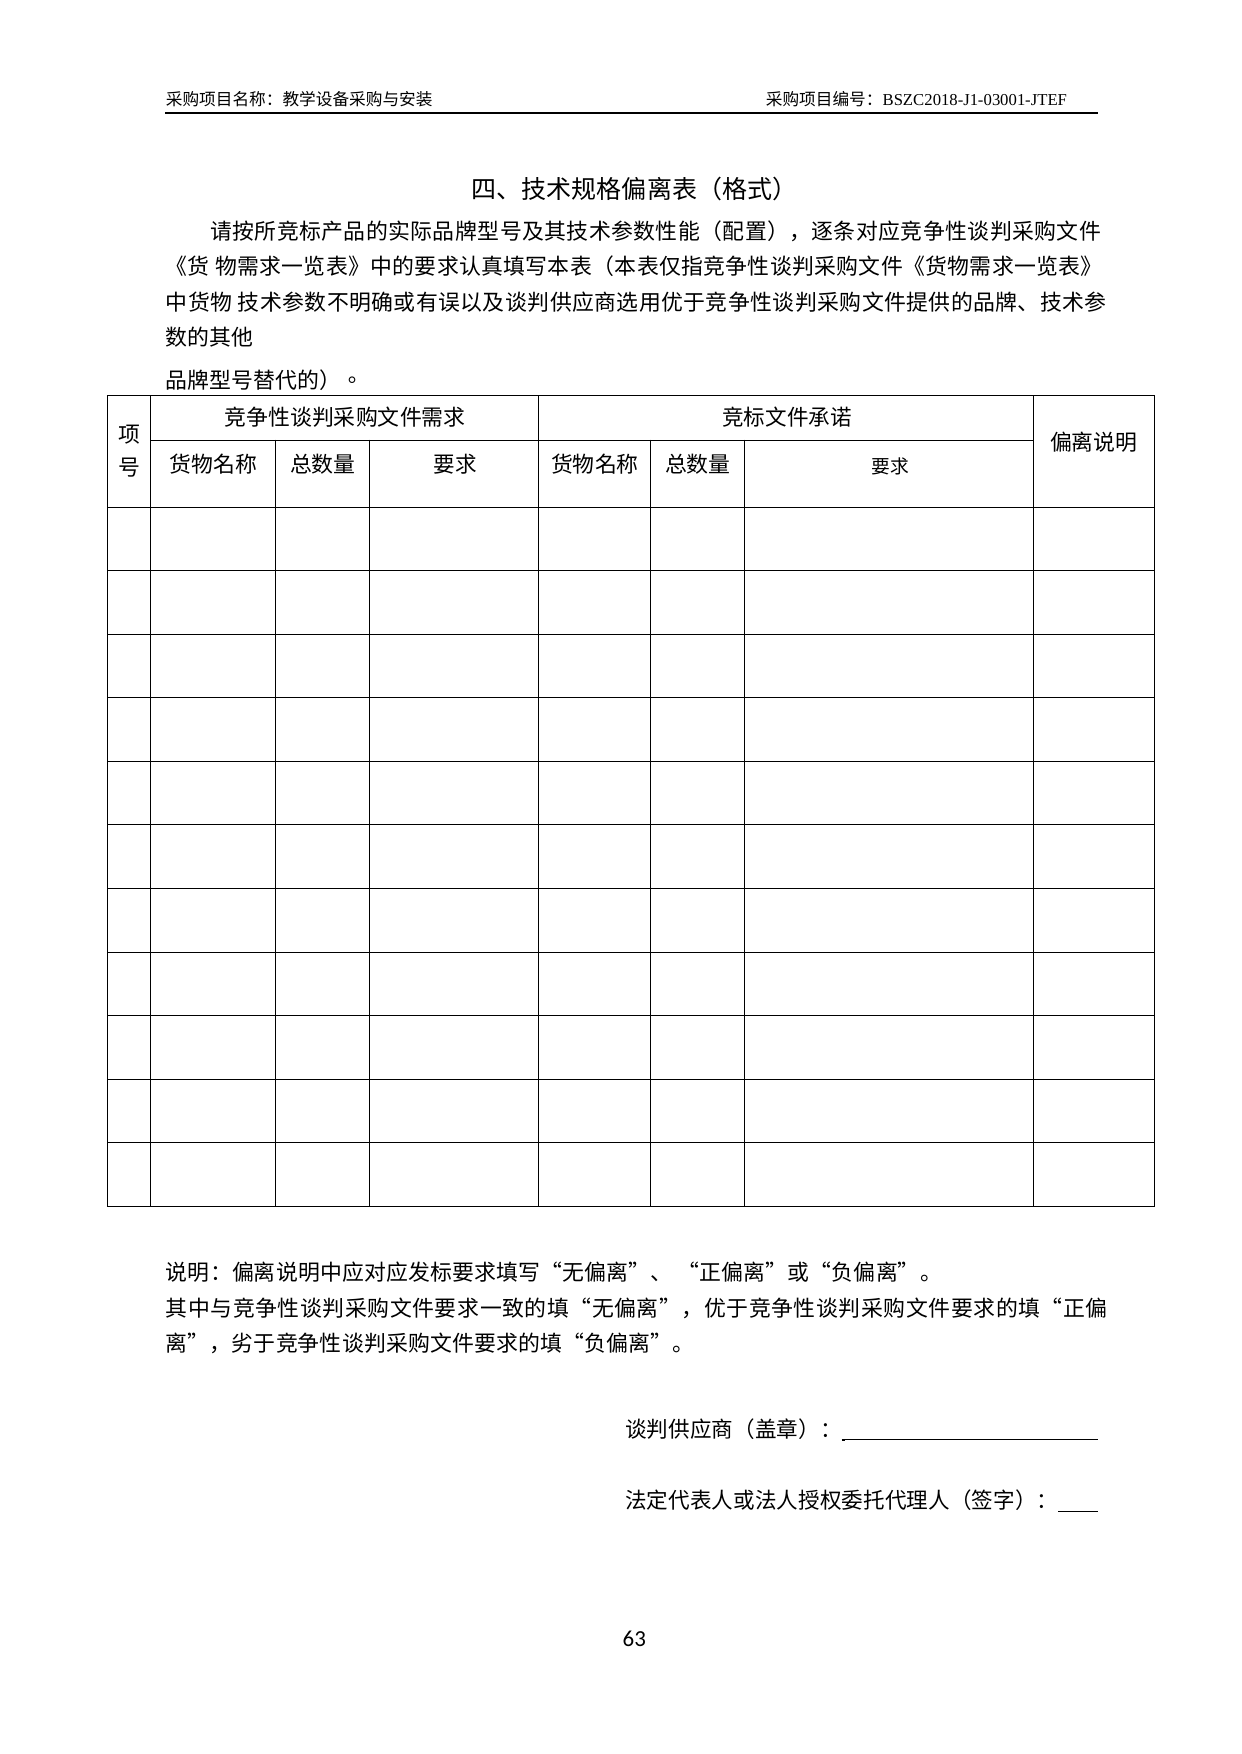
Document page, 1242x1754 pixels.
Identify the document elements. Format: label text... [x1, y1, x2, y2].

table_cell [151, 762, 275, 824]
table_cell [651, 762, 744, 824]
table_header 竞标文件承诺 [539, 396, 1033, 439]
table_cell [108, 1143, 150, 1206]
table_cell [151, 698, 275, 761]
table_cell [276, 571, 369, 634]
table_cell [651, 889, 744, 951]
table_cell 总数量 [651, 441, 744, 507]
table_header 偏离说明 [1034, 396, 1154, 507]
table_cell [108, 762, 150, 824]
table_cell [370, 1016, 538, 1078]
text 其中与竞争性谈判采购文件要求一致的填“无偏离”，优于竞争性谈判采购文件要求的填“正偏 离”，劣于竞争性谈判采购文件要求的填“负偏离”。 [166, 1291, 1111, 1358]
table_cell [276, 635, 369, 697]
table_cell [276, 1143, 369, 1206]
table_cell [539, 571, 650, 634]
text 说明：偏离说明中应对应发标要求填写“无偏离”、 “正偏离”或“负偏离”。 [166, 1256, 1171, 1287]
table_cell [151, 825, 275, 888]
table_cell [745, 1080, 1033, 1142]
text 请按所竞标产品的实际品牌型号及其技术参数性能（配置），逐条对应竞争性谈判采购文件《货 物需求一览表》中的要求认真填写本表（本表仅指竞争性谈判采购文件《货物需求一览表》中货物 技术参数不明确或有误以及谈判供应商选用优于竞争性谈判采购文件提供的品牌、技术参数的其他 [166, 214, 1108, 351]
table_cell [370, 1080, 538, 1142]
table_cell [151, 889, 275, 951]
table_cell [1034, 1016, 1154, 1078]
table_cell 要求 [745, 441, 1033, 507]
table_cell [539, 953, 650, 1015]
table_cell [651, 1143, 744, 1206]
table_cell [151, 571, 275, 634]
table_cell [651, 825, 744, 888]
table_cell [539, 508, 650, 570]
table_cell [539, 635, 650, 697]
table_cell [370, 889, 538, 951]
table_cell [108, 953, 150, 1015]
table_cell [745, 825, 1033, 888]
table_cell [745, 571, 1033, 634]
table_cell [651, 698, 744, 761]
table_cell [651, 571, 744, 634]
table_cell [276, 762, 369, 824]
table_cell [370, 953, 538, 1015]
table_cell [108, 1016, 150, 1078]
table_cell [151, 1016, 275, 1078]
table_cell [151, 508, 275, 570]
table_cell [370, 762, 538, 824]
table_cell [1034, 698, 1154, 761]
table_cell [276, 698, 369, 761]
table_cell [108, 698, 150, 761]
table_cell [151, 953, 275, 1015]
table_cell [1034, 1080, 1154, 1142]
text 谈判供应商（盖章）： [625, 1404, 1171, 1438]
table_cell [651, 953, 744, 1015]
text 四、技术规格偏离表（格式） [465, 171, 803, 206]
table_cell [370, 571, 538, 634]
table_cell [276, 889, 369, 951]
table_cell [745, 762, 1033, 824]
text 品牌型号替代的）。 [166, 355, 1171, 390]
table_cell [745, 889, 1033, 951]
table_cell [745, 1016, 1033, 1078]
table_cell [1034, 508, 1154, 570]
table_cell [539, 1080, 650, 1142]
table_cell [1034, 889, 1154, 951]
table_cell [108, 889, 150, 951]
table_cell [1034, 635, 1154, 697]
table_cell [108, 1080, 150, 1142]
table_cell [151, 1080, 275, 1142]
table_cell [108, 571, 150, 634]
table_header 项 号 [108, 396, 150, 507]
table_cell [539, 1016, 650, 1078]
table_cell [539, 825, 650, 888]
table_cell [108, 825, 150, 888]
table_cell [651, 1016, 744, 1078]
table_cell 货物名称 [151, 441, 275, 507]
table_cell [539, 762, 650, 824]
table_cell [108, 635, 150, 697]
table_cell [1034, 571, 1154, 634]
table_cell [276, 953, 369, 1015]
table_cell [651, 1080, 744, 1142]
table_cell [276, 1080, 369, 1142]
table_cell [1034, 1143, 1154, 1206]
table_cell [1034, 825, 1154, 888]
table_cell [745, 953, 1033, 1015]
table_cell [151, 1143, 275, 1206]
table_cell [276, 825, 369, 888]
table_cell [651, 635, 744, 697]
table_cell [539, 698, 650, 761]
table_cell [151, 635, 275, 697]
table_cell [370, 1143, 538, 1206]
table_cell [745, 698, 1033, 761]
table_cell [108, 508, 150, 570]
table_cell 要求 [370, 441, 538, 507]
table_cell [1034, 953, 1154, 1015]
table_header 竞争性谈判采购文件需求 [151, 396, 538, 439]
text 法定代表人或法人授权委托代理人（签字）： [625, 1484, 1171, 1515]
table_cell [651, 508, 744, 570]
table_cell [276, 508, 369, 570]
table_cell 总数量 [276, 441, 369, 507]
table_cell [539, 1143, 650, 1206]
table_cell [745, 635, 1033, 697]
table_cell [745, 508, 1033, 570]
table_cell 货物名称 [539, 441, 650, 507]
table_cell [1034, 762, 1154, 824]
table_cell [539, 889, 650, 951]
table_cell [370, 508, 538, 570]
table_cell [370, 635, 538, 697]
table_cell [370, 698, 538, 761]
table_cell [276, 1016, 369, 1078]
table_cell [370, 825, 538, 888]
table_cell [745, 1143, 1033, 1206]
